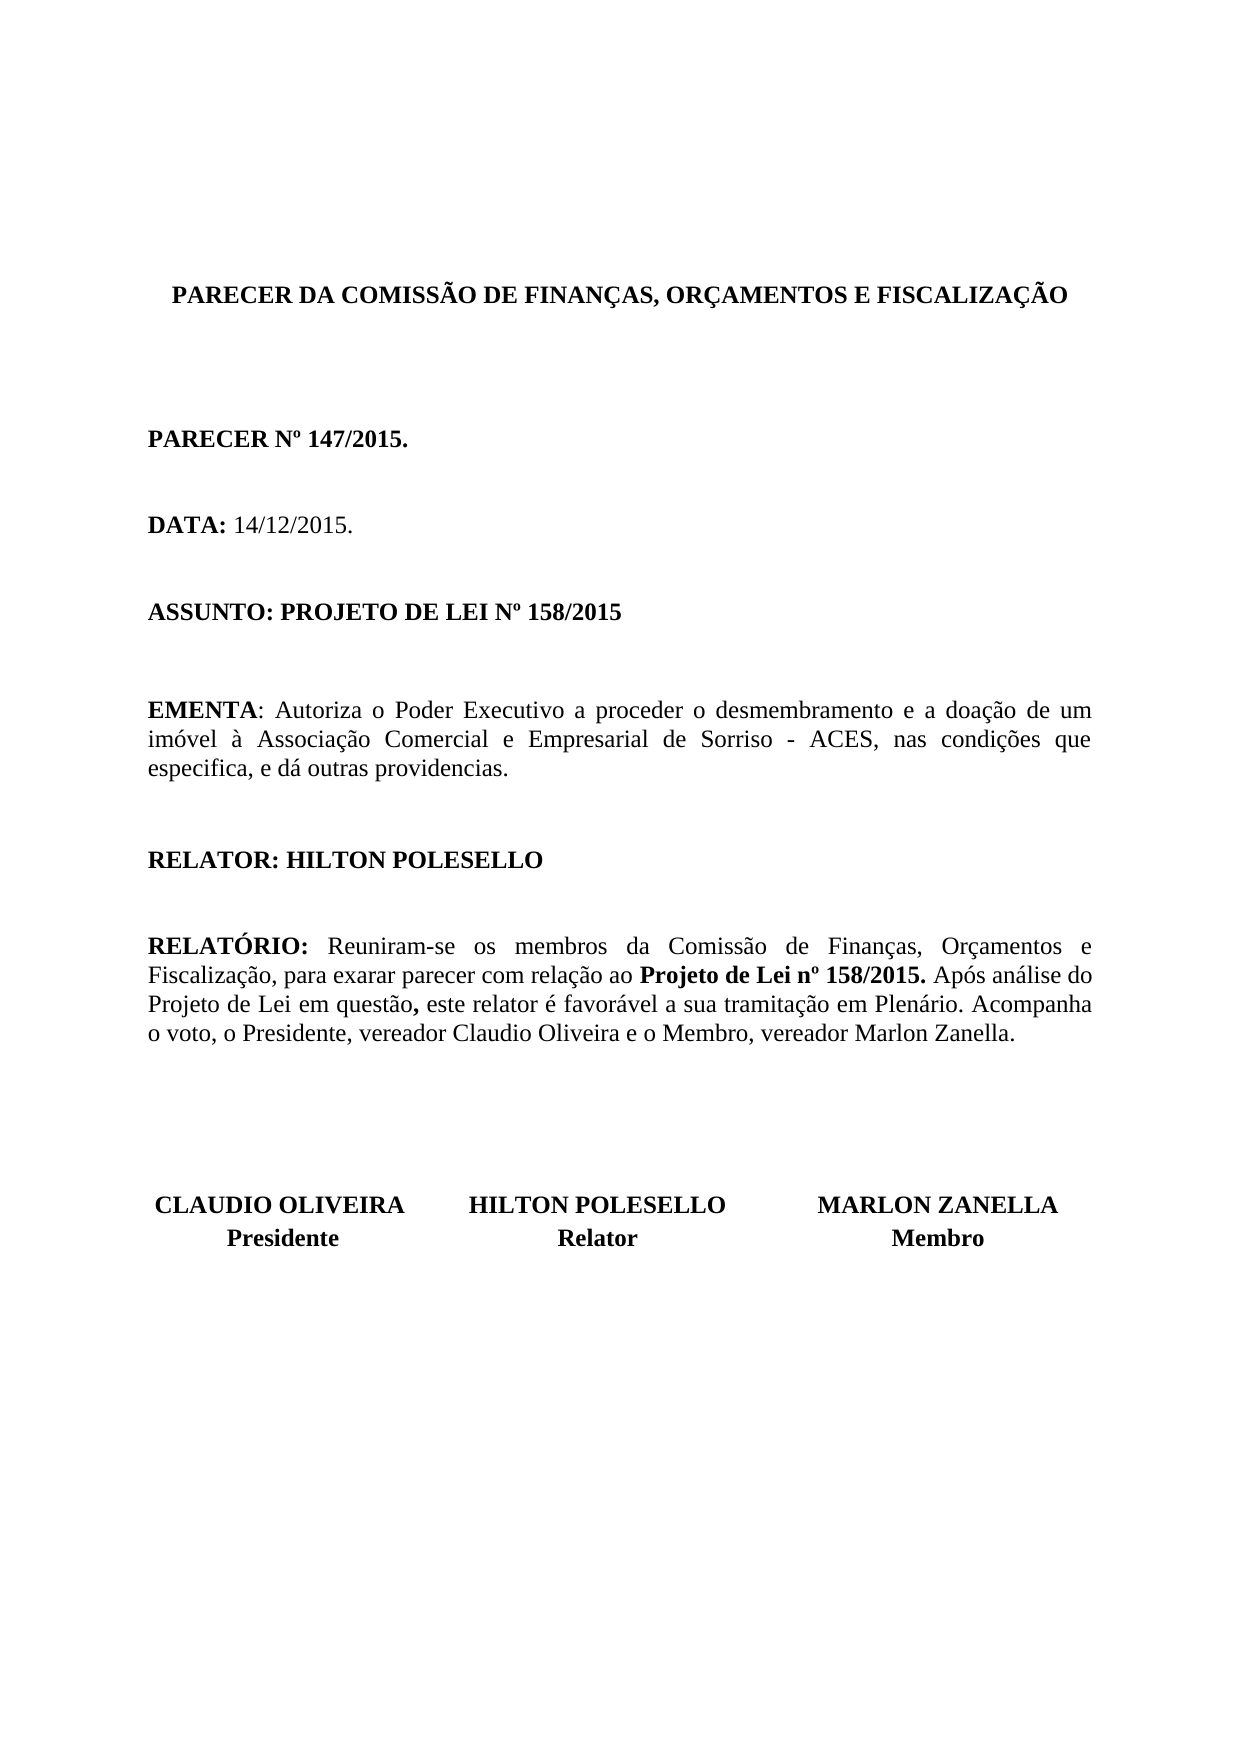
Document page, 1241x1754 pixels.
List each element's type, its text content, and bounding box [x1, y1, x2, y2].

text DATA: 14/12/2015. [148, 511, 1093, 539]
text ASSUNTO: PROJETO DE LEI Nº 158/2015 [148, 597, 1093, 626]
text RELATÓRIO: Reuniram-se os membros da Comissão de Finanças, Orçamentos e Fiscalização, para exarar parecer com relação ao Projeto de Lei nº 158/2015. Após análise do Projeto de Lei em questão, este relator é favorável a sua tramitação em Plenário. Acompanha o voto, o Presidente, vereador Claudio Oliveira e o Membro, vereador Marlon Zanella. [148, 931, 1093, 1046]
table_header HILTON POLESELLO Relator [427, 1190, 768, 1255]
table_header CLAUDIO OLIVEIRA Presidente [133, 1190, 427, 1255]
table_header MARLON ZANELLA Membro [768, 1190, 1108, 1255]
text PARECER DA COMISSÃO DE FINANÇAS, ORÇAMENTOS E FISCALIZAÇÃO [148, 281, 1093, 309]
subtitle PARECER Nº 147/2015. [148, 424, 1093, 453]
text RELATOR: HILTON POLESELLO [148, 845, 1093, 874]
text EMENTA: Autoriza o Poder Executivo a proceder o desmembramento e a doação de um imóvel à Associação Comercial e Empresarial de Sorriso - ACES, nas condições que especifica, e dá outras providencias. [148, 696, 1093, 782]
